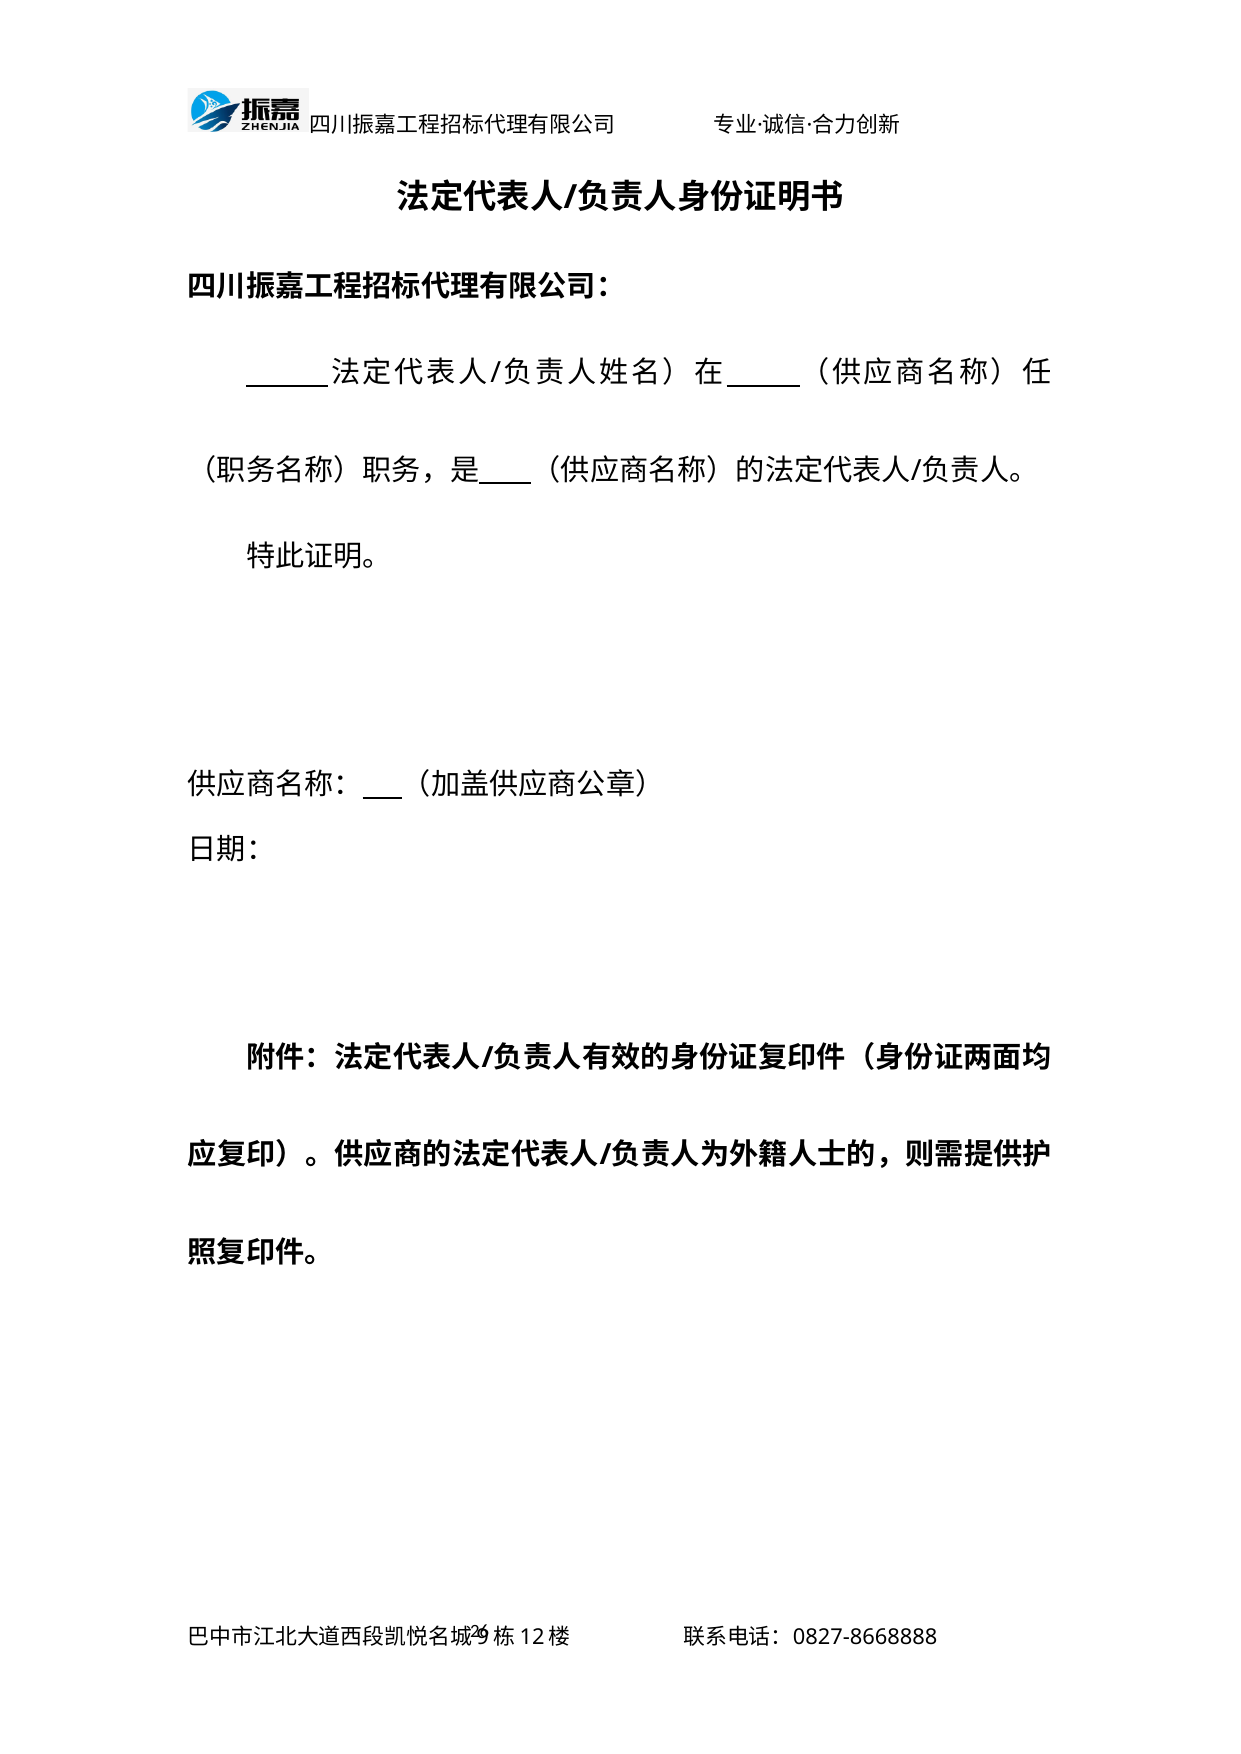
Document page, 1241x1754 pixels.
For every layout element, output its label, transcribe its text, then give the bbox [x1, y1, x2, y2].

text 附件：法定代表人/负责人有效的身份证复印件（身份证两面均应复印）。供应商的法定代表人/负责人为外籍人士的，则需提供护照复印件。 [187, 1022, 1053, 1282]
text 法定代表人/负责人姓名）在 （供应商名称）任 （职务名称）职务，是 （供应商名称）的法定代表人/负责人。 [187, 337, 1053, 500]
text 特此证明。 [187, 521, 1053, 586]
picture [187, 88, 309, 132]
text 四川振嘉工程招标代理有限公司： [187, 251, 1053, 316]
subtitle 法定代表人/负责人身份证明书 [187, 162, 1053, 227]
text 日期： [187, 814, 1053, 879]
text 供应商名称： （加盖供应商公章） [187, 749, 1053, 814]
